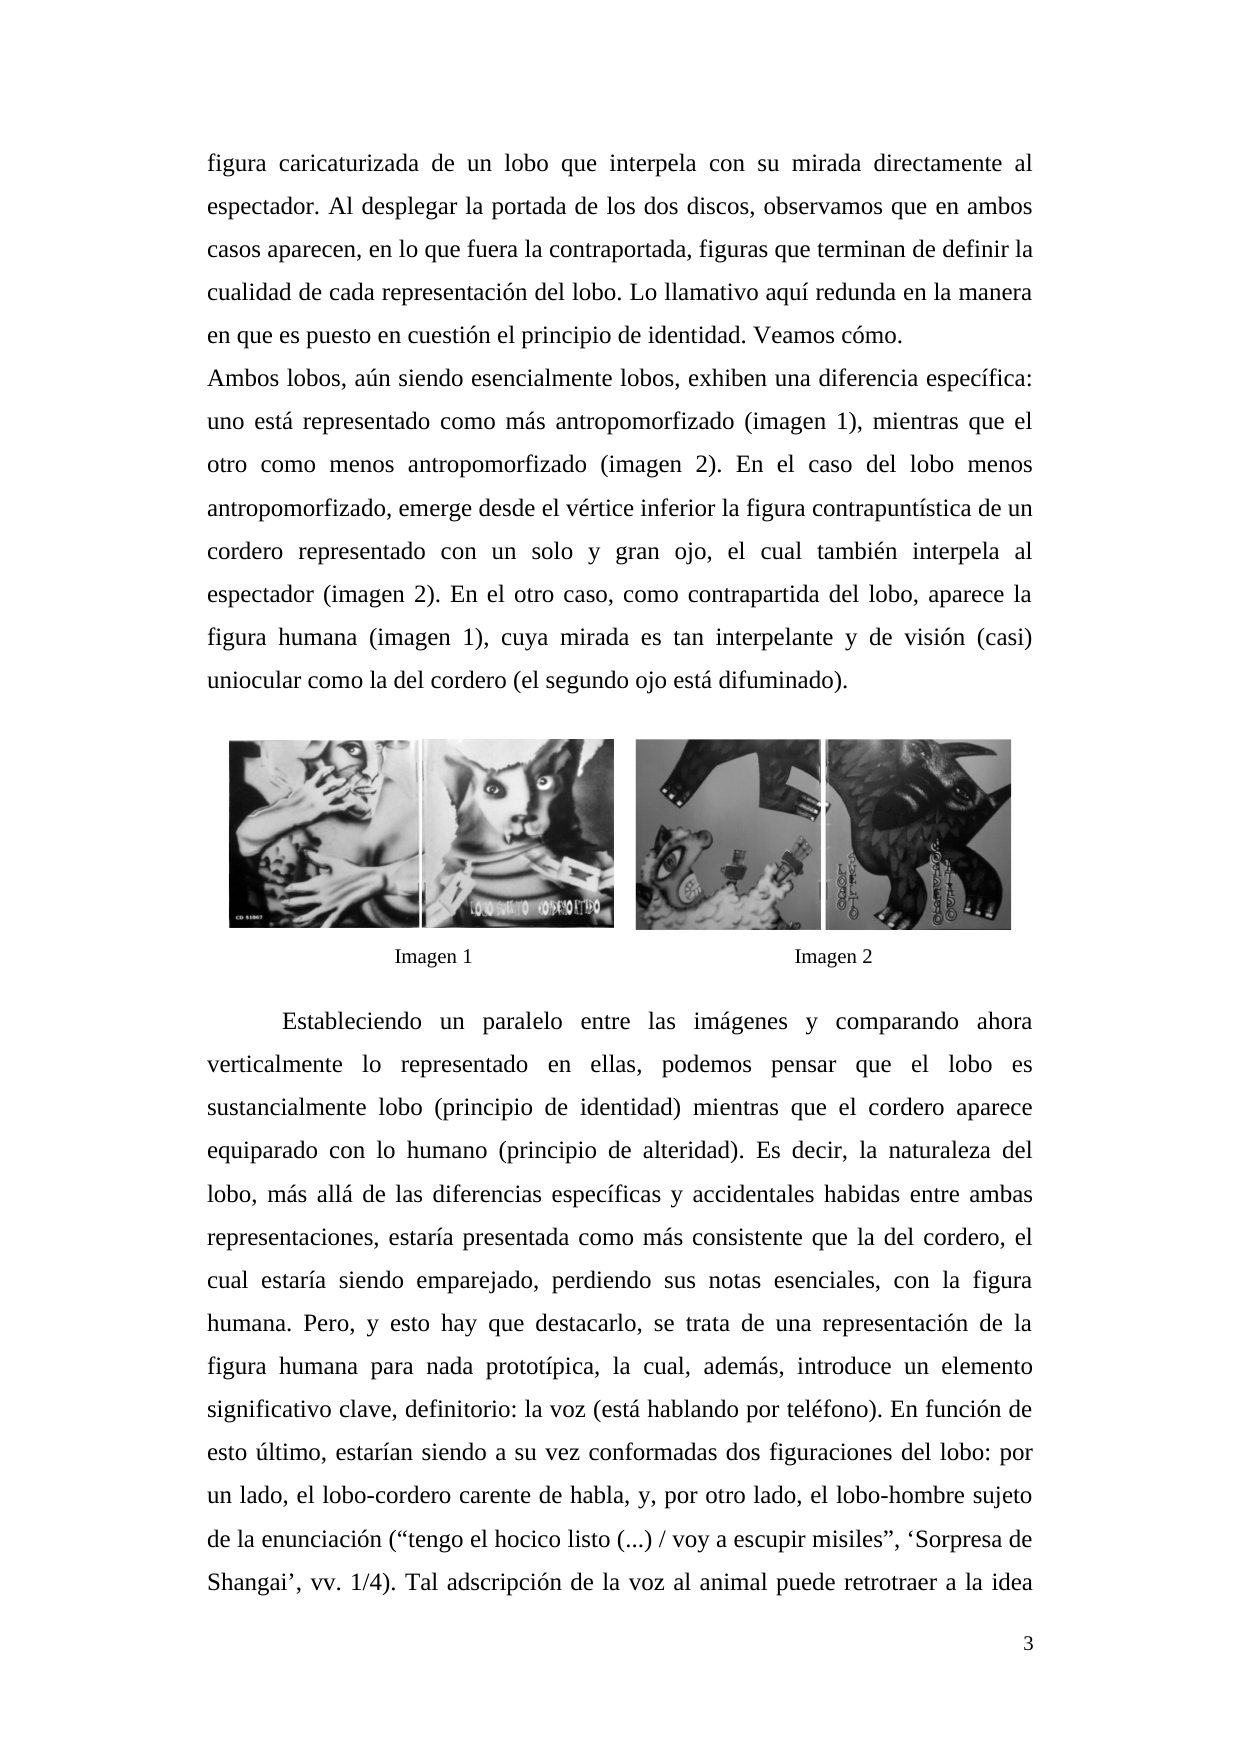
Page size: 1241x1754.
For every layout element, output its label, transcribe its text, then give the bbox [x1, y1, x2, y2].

text Ambos lobos, aún siendo esencialmente lobos, exhiben una diferencia específica: uno está representado como más antropomorfizado (imagen 1), mientras que el otro como menos antropomorfizado (imagen 2). En el caso del lobo menos antropomorfizado, emerge desde el vértice inferior la figura contrapuntística de un cordero representado con un solo y gran ojo, el cual también interpela al espectador (imagen 2). En el otro caso, como contrapartida del lobo, aparece la figura humana (imagen 1), cuya mirada es tan interpelante y de visión (casi) uniocular como la del cordero (el segundo ojo está difuminado). [207, 363, 1033, 694]
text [207, 1006, 1033, 1596]
text Imagen 1 Imagen 2 [207, 944, 1033, 968]
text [207, 148, 1033, 349]
